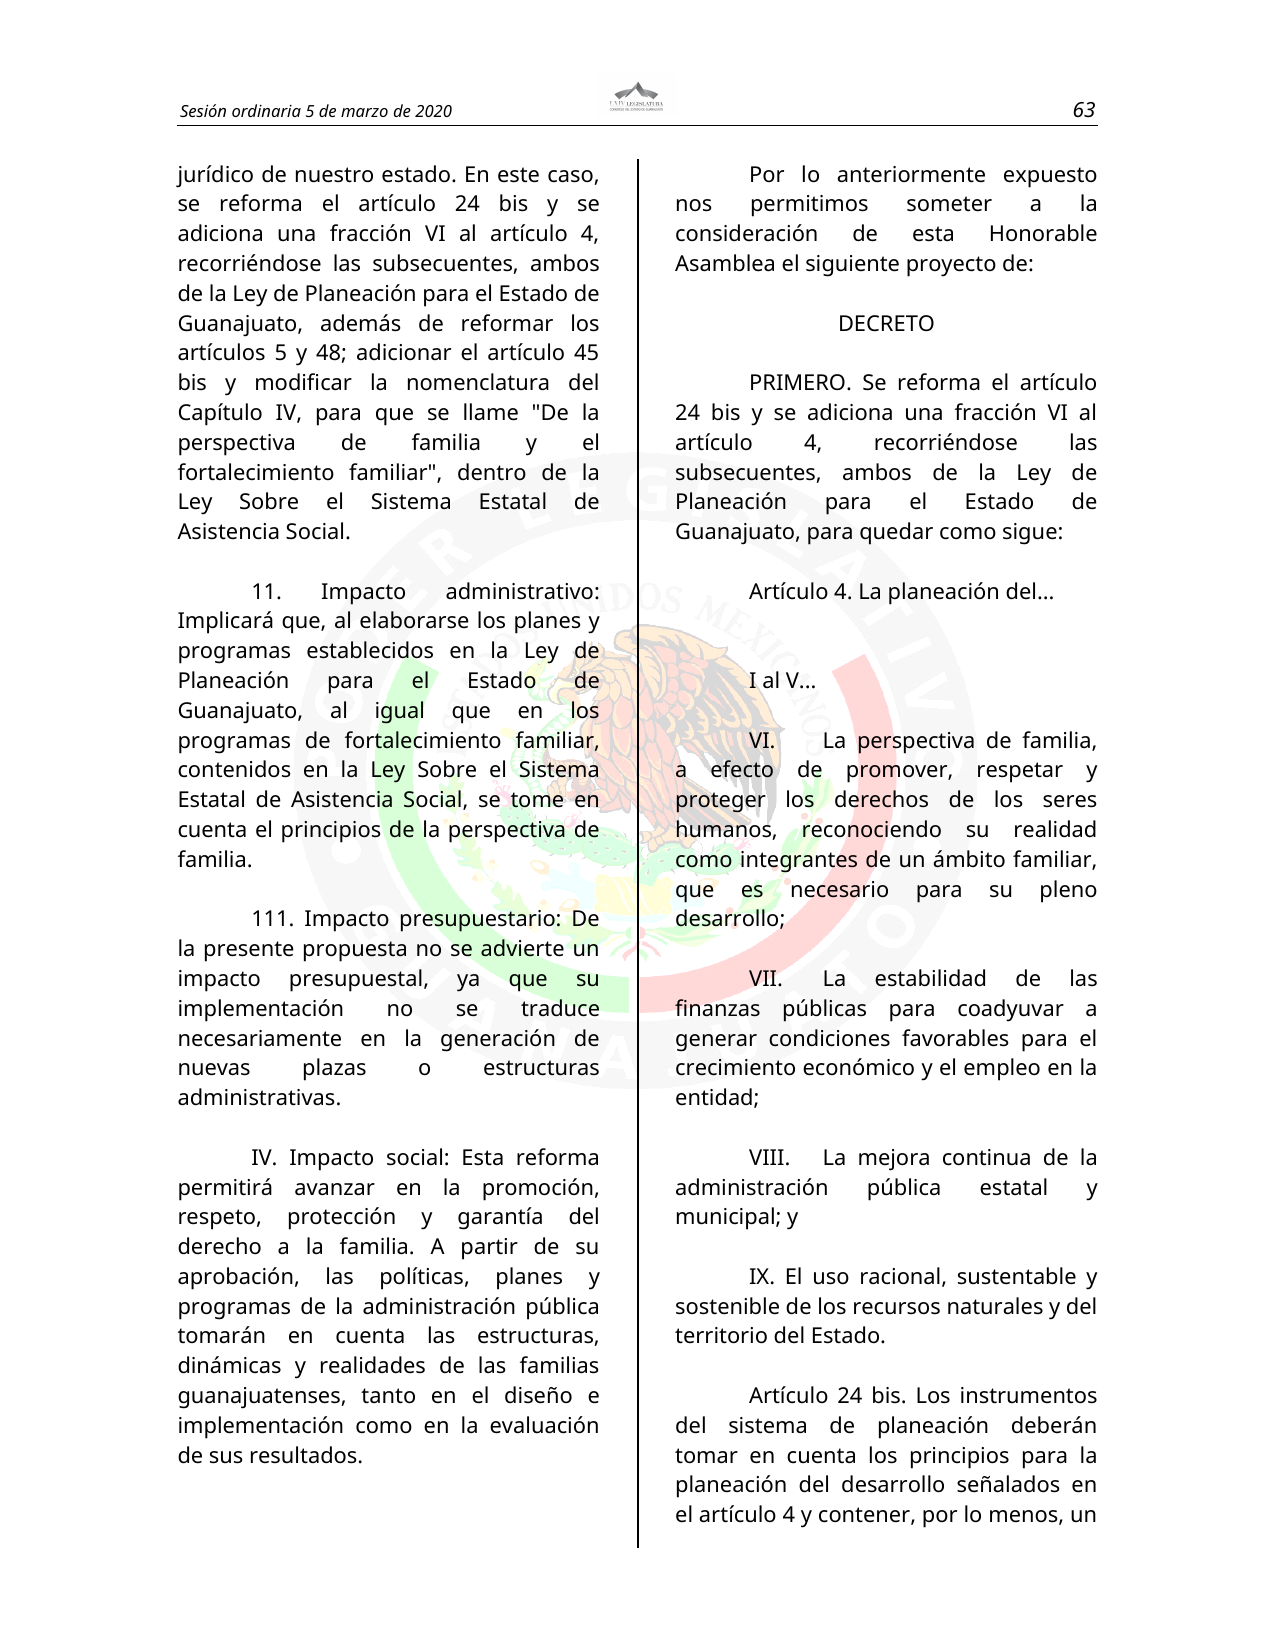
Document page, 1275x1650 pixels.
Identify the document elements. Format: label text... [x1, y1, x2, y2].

text Por lo anteriormente expuesto nos permitimos someter a la consideración de esta Honorable Asamblea el siguiente proyecto de: [675, 159, 1098, 278]
text Artículo 4. La planeación del... [675, 576, 1098, 606]
text I al V... [675, 665, 1098, 695]
text IV. Impacto social: Esta reforma permitirá avanzar en la promoción, respeto, protección y garantía del derecho a la familia. A partir de su aprobación, las políticas, planes y programas de la administración pública tomarán en cuenta las estructuras, dinámicas y realidades de las familias guanajuatenses, tanto en el diseño e implementación como en la evaluación de sus resultados. [177, 1142, 600, 1469]
text VIII. La mejora continua de la administración pública estatal y municipal; y [675, 1142, 1098, 1231]
picture [595, 73, 678, 117]
text PRIMERO. Se reforma el artículo 24 bis y se adiciona una fracción VI al artículo 4, recorriéndose las subsecuentes, ambos de la Ley de Planeación para el Estado de Guanajuato, para quedar como sigue: [675, 367, 1098, 546]
text DECRETO [675, 308, 1098, 337]
text 111. Impacto presupuestario: De la presente propuesta no se advierte un impacto presupuestal, ya que su implementación no se traduce necesariamente en la generación de nuevas plazas o estructuras administrativas. [177, 903, 600, 1112]
text IX. El uso racional, sustentable y sostenible de los recursos naturales y del territorio del Estado. [675, 1261, 1098, 1350]
text 11. Impacto administrativo: Implicará que, al elaborarse los planes y programas establecidos en la Ley de Planeación para el Estado de Guanajuato, al igual que en los programas de fortalecimiento familiar, contenidos en la Ley Sobre el Sistema Estatal de Asistencia Social, se tome en cuenta el principios de la perspectiva de familia. [177, 576, 600, 874]
text VI. La perspectiva de familia, a efecto de promover, respetar y proteger los derechos de los seres humanos, reconociendo su realidad como integrantes de un ámbito familiar, que es necesario para su pleno desarrollo; [675, 725, 1098, 933]
text VII. La estabilidad de las finanzas públicas para coadyuvar a generar condiciones favorables para el crecimiento económico y el empleo en la entidad; [675, 963, 1098, 1112]
